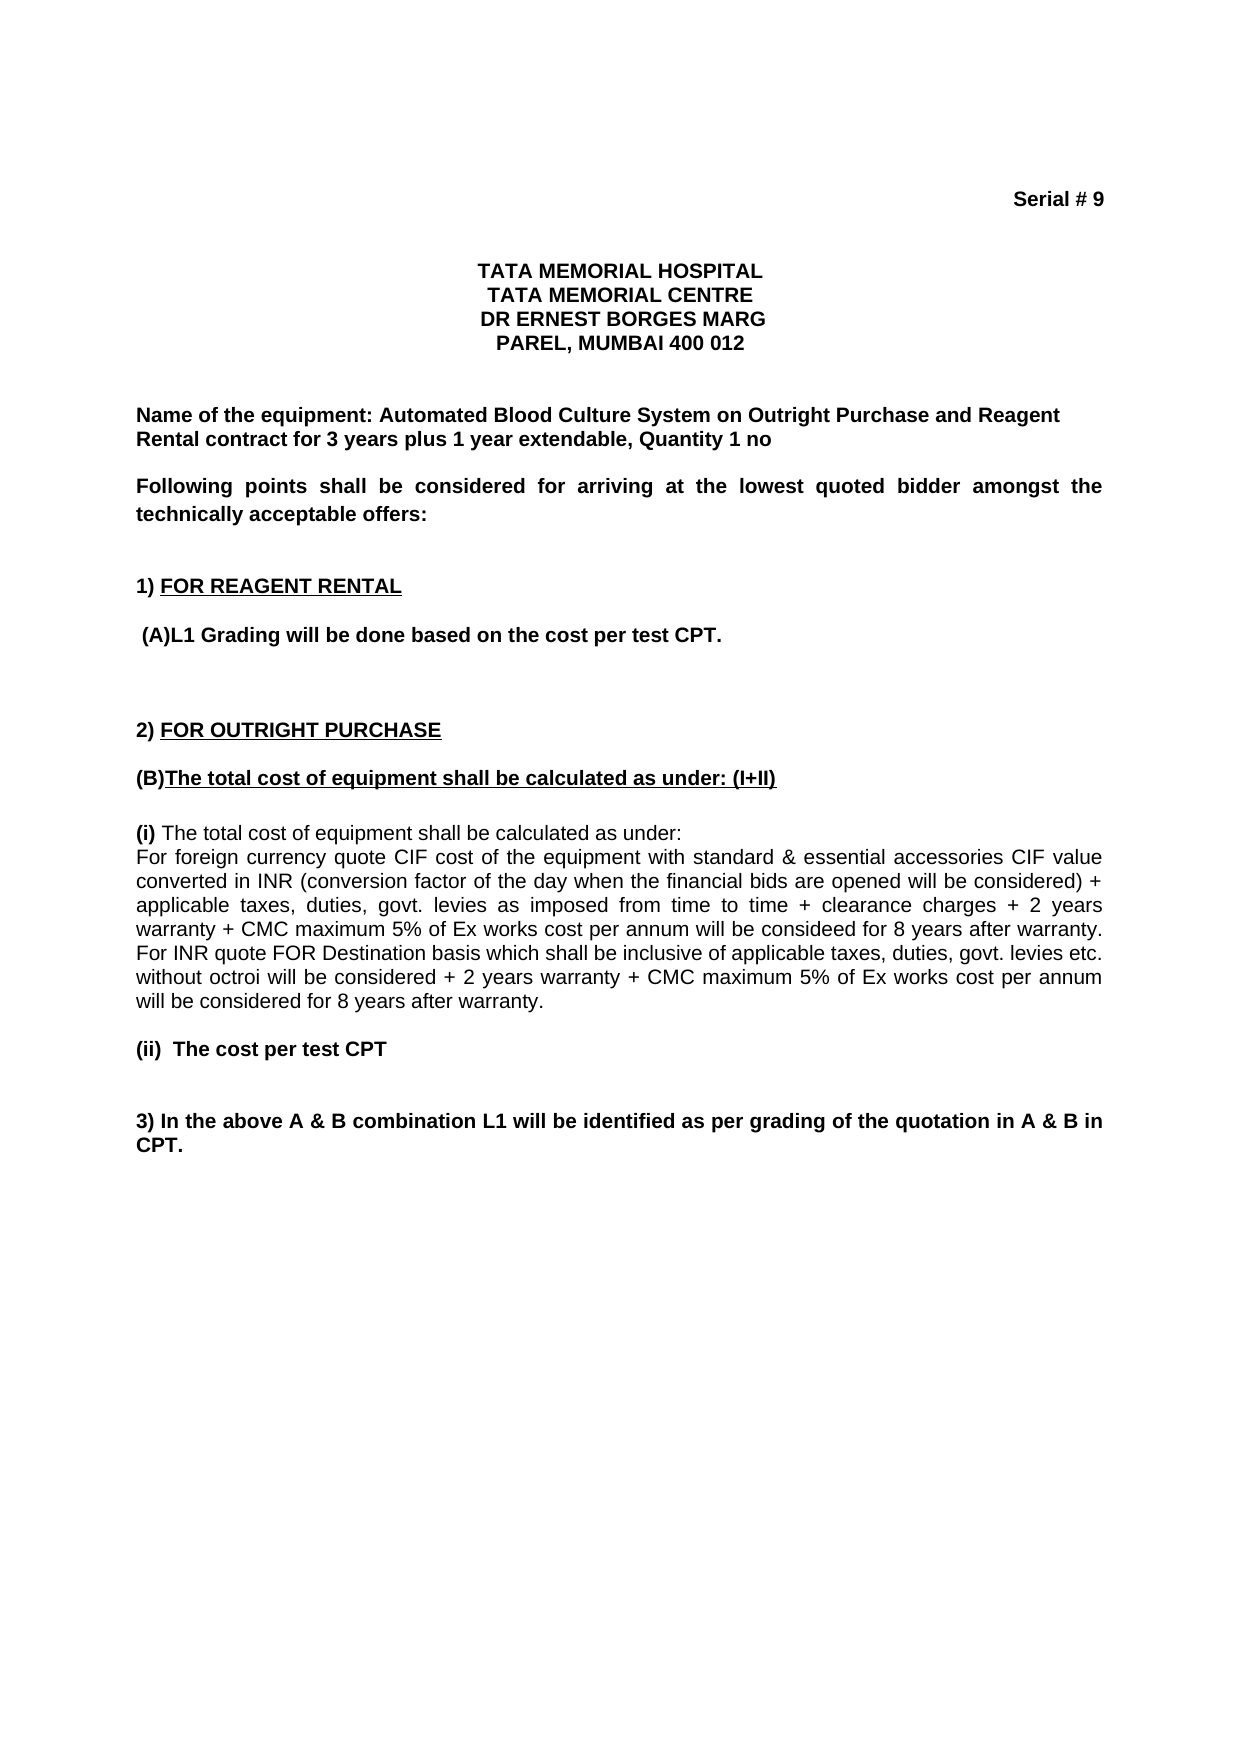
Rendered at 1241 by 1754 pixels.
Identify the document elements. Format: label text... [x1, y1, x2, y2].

text TATA MEMORIAL CENTRE [136, 283, 1104, 307]
text 2) FOR OUTRIGHT PURCHASE [136, 718, 1104, 742]
text DR ERNEST BORGES MARG [136, 307, 1104, 331]
text (i) The total cost of equipment shall be calculated as under: [136, 821, 1104, 845]
text (A)L1 Grading will be done based on the cost per test CPT. [136, 622, 1104, 646]
text 1) FOR REAGENT RENTAL [136, 574, 1104, 598]
text TATA MEMORIAL HOSPITAL [136, 259, 1104, 283]
text Name of the equipment: Automated Blood Culture System on Outright Purchase and Reagent Rental contract for 3 years plus 1 year extendable, Quantity 1 no [136, 402, 1104, 450]
text PAREL, MUMBAI 400 012 [136, 331, 1104, 354]
text (B)The total cost of equipment shall be calculated as under: (I+II) [136, 766, 1104, 790]
text Following points shall be considered for arriving at the lowest quoted bidder amongst the technically acceptable offers: [136, 474, 1104, 526]
text Serial # 9 [136, 186, 1104, 210]
text 3) In the above A & B combination L1 will be identified as per grading of the quotation in A & B in CPT. [136, 1109, 1104, 1157]
text For foreign currency quote CIF cost of the equipment with standard & essential accessories CIF value converted in INR (conversion factor of the day when the financial bids are opened will be considered) + applicable taxes, duties, govt. levies as imposed from time to time + clearance charges + 2 years warranty + CMC maximum 5% of Ex works cost per annum will be consideed for 8 years after warranty. For INR quote FOR Destination basis which shall be inclusive of applicable taxes, duties, govt. levies etc. without octroi will be considered + 2 years warranty + CMC maximum 5% of Ex works cost per annum will be considered for 8 years after warranty. [136, 845, 1104, 1013]
text (ii) The cost per test CPT [136, 1037, 1104, 1061]
